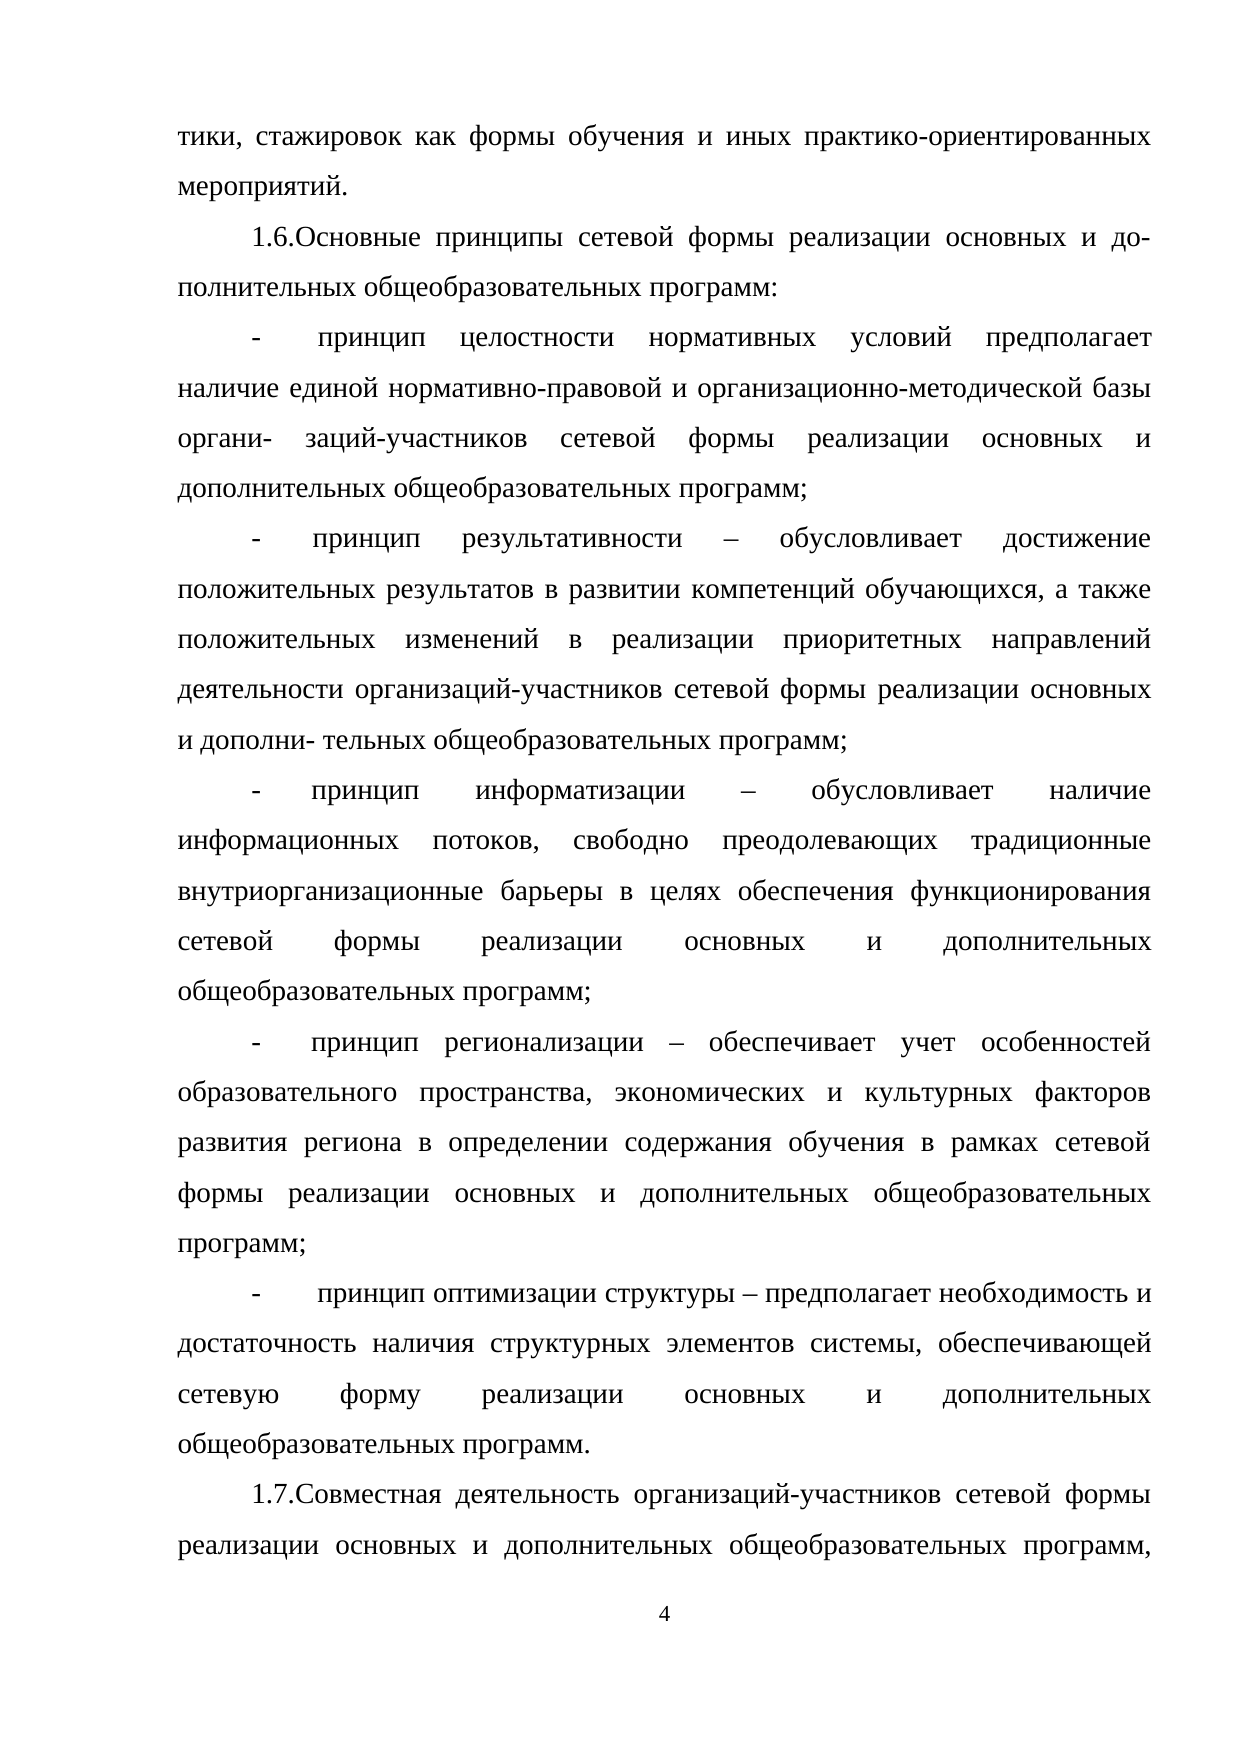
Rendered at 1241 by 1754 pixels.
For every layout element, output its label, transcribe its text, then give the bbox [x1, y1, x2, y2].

list принцип регионализации – обеспечивает учет особенностей образовательного пространства, экономических и культурных факторов развития региона в определении содержания обучения в рамках сетевой формы реализации основных и дополнительных общеобразовательных программ; [177, 1024, 1152, 1258]
list 1.6.Основные принципы сетевой формы реализации основных и до- полнительных общеобразовательных программ: [177, 219, 1152, 303]
list принцип целостности нормативных условий предполагает наличие единой нормативно-правовой и организационно-методической базы органи- заций-участников сетевой формы реализации основных и дополнительных общеобразовательных программ; [177, 319, 1152, 504]
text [177, 1477, 1152, 1560]
list принцип результативности – обусловливает достижение положительных результатов в развитии компетенций обучающихся, а также положительных изменений в реализации приоритетных направлений деятельности организаций-участников сетевой формы реализации основных и дополни- тельных общеобразовательных программ; [177, 521, 1152, 755]
list принцип оптимизации структуры – предполагает необходимость и достаточность наличия структурных элементов системы, обеспечивающей сетевую форму реализации основных и дополнительных общеобразовательных программ. [177, 1275, 1152, 1460]
list принцип информатизации – обусловливает наличие информационных потоков, свободно преодолевающих традиционные внутриорганизационные барьеры в целях обеспечения функционирования сетевой формы реализации основных и дополнительных общеобразовательных программ; [177, 772, 1152, 1007]
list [177, 118, 1152, 202]
